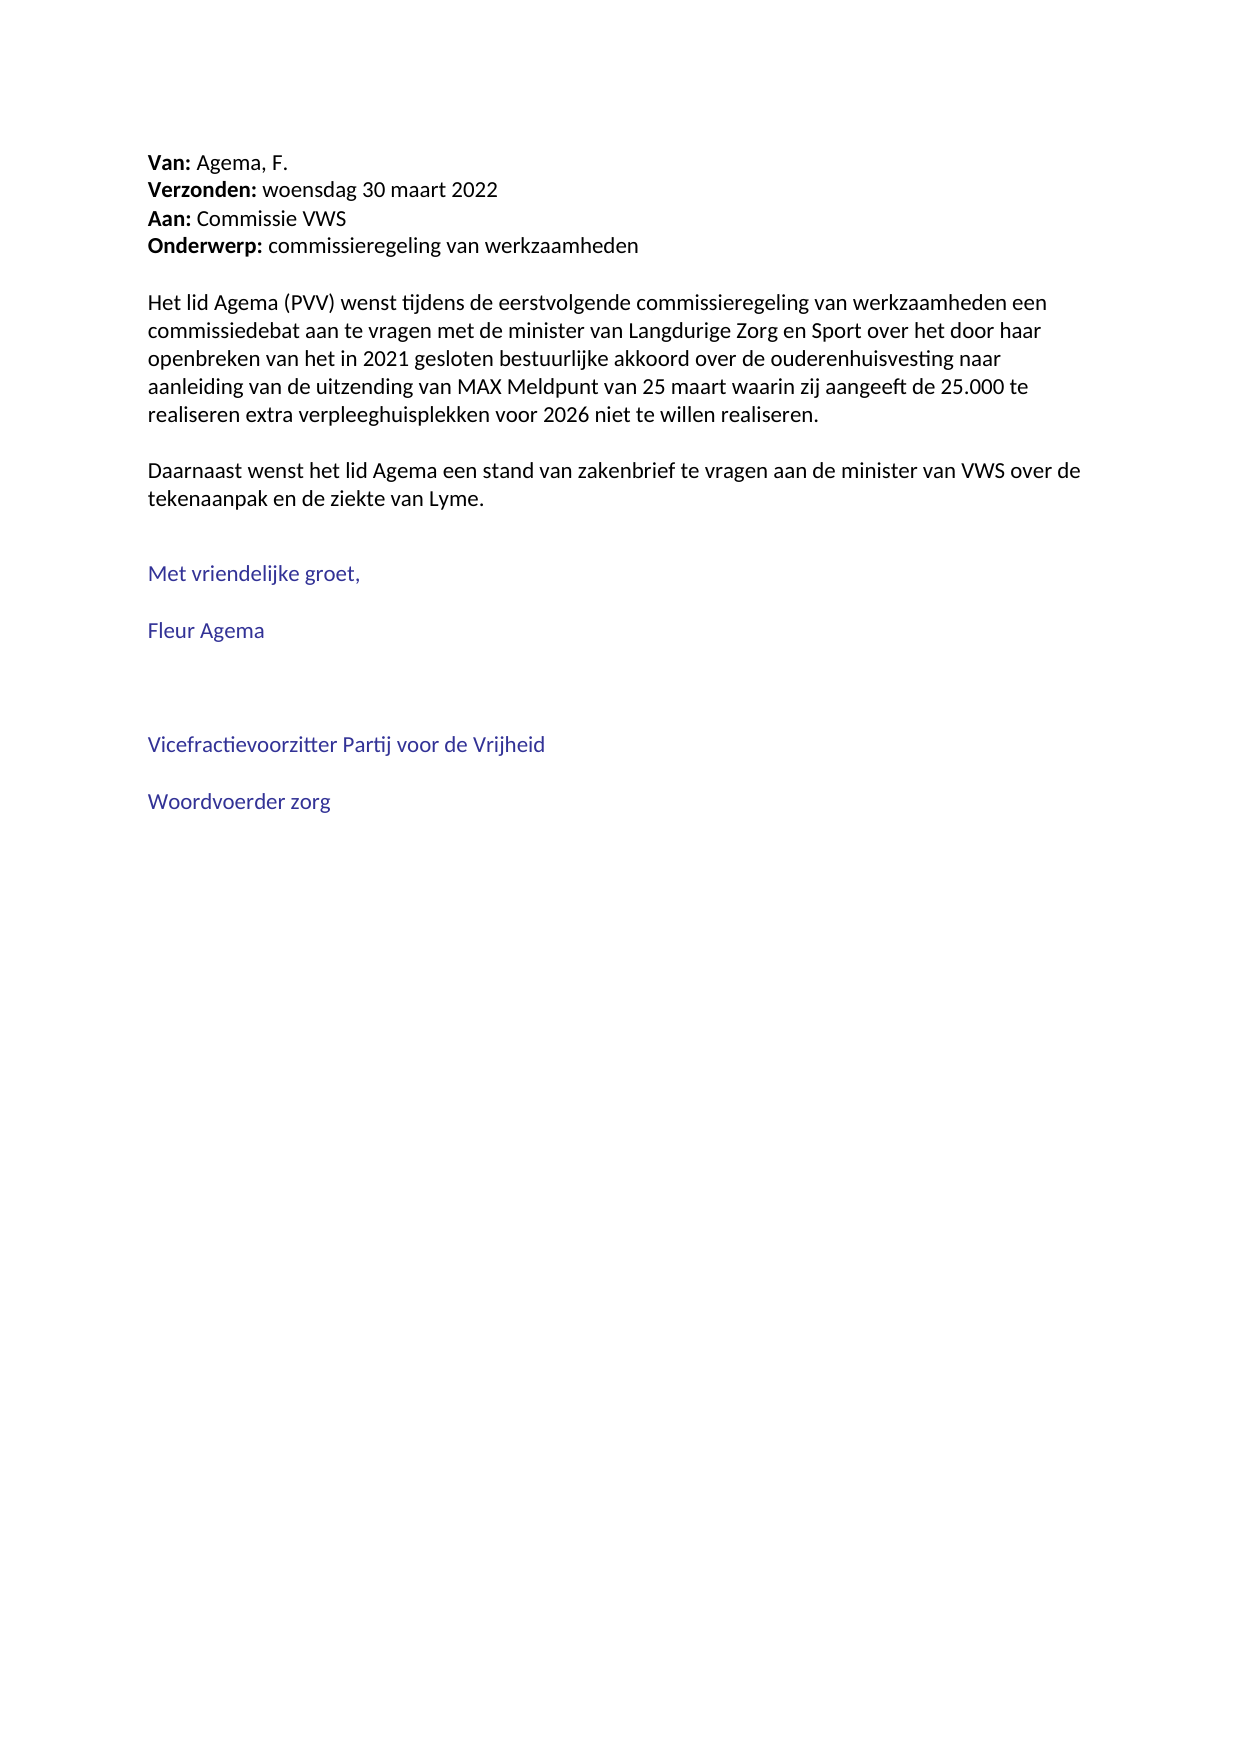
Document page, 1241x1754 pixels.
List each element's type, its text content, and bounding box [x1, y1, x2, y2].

text Fleur Agema [148, 616, 1093, 644]
text Met vriendelijke groet, [148, 559, 1093, 587]
text Daarnaast wenst het lid Agema een stand van zakenbrief te vragen aan de minister van VWS over de tekenaanpak en de ziekte van Lyme. [148, 456, 1093, 512]
text Het lid Agema (PVV) wenst tijdens de eerstvolgende commissieregeling van werkzaamheden een commissiedebat aan te vragen met de minister van Langdurige Zorg en Sport over het door haar openbreken van het in 2021 gesloten bestuurlijke akkoord over de ouderenhuisvesting naar aanleiding van de uitzending van MAX Meldpunt van 25 maart waarin zij aangeeft de 25.000 te realiseren extra verpleeghuisplekken voor 2026 niet te willen realiseren. [148, 288, 1093, 428]
text Van: Agema, F. [148, 148, 1093, 176]
text Vicefractievoorzitter Partij voor de Vrijheid [148, 730, 1093, 758]
text Verzonden: woensdag 30 maart 2022 Aan: Commissie VWS Onderwerp: commissieregeling van werkzaamheden [148, 176, 1093, 260]
text Woordvoerder zorg [148, 787, 1093, 815]
